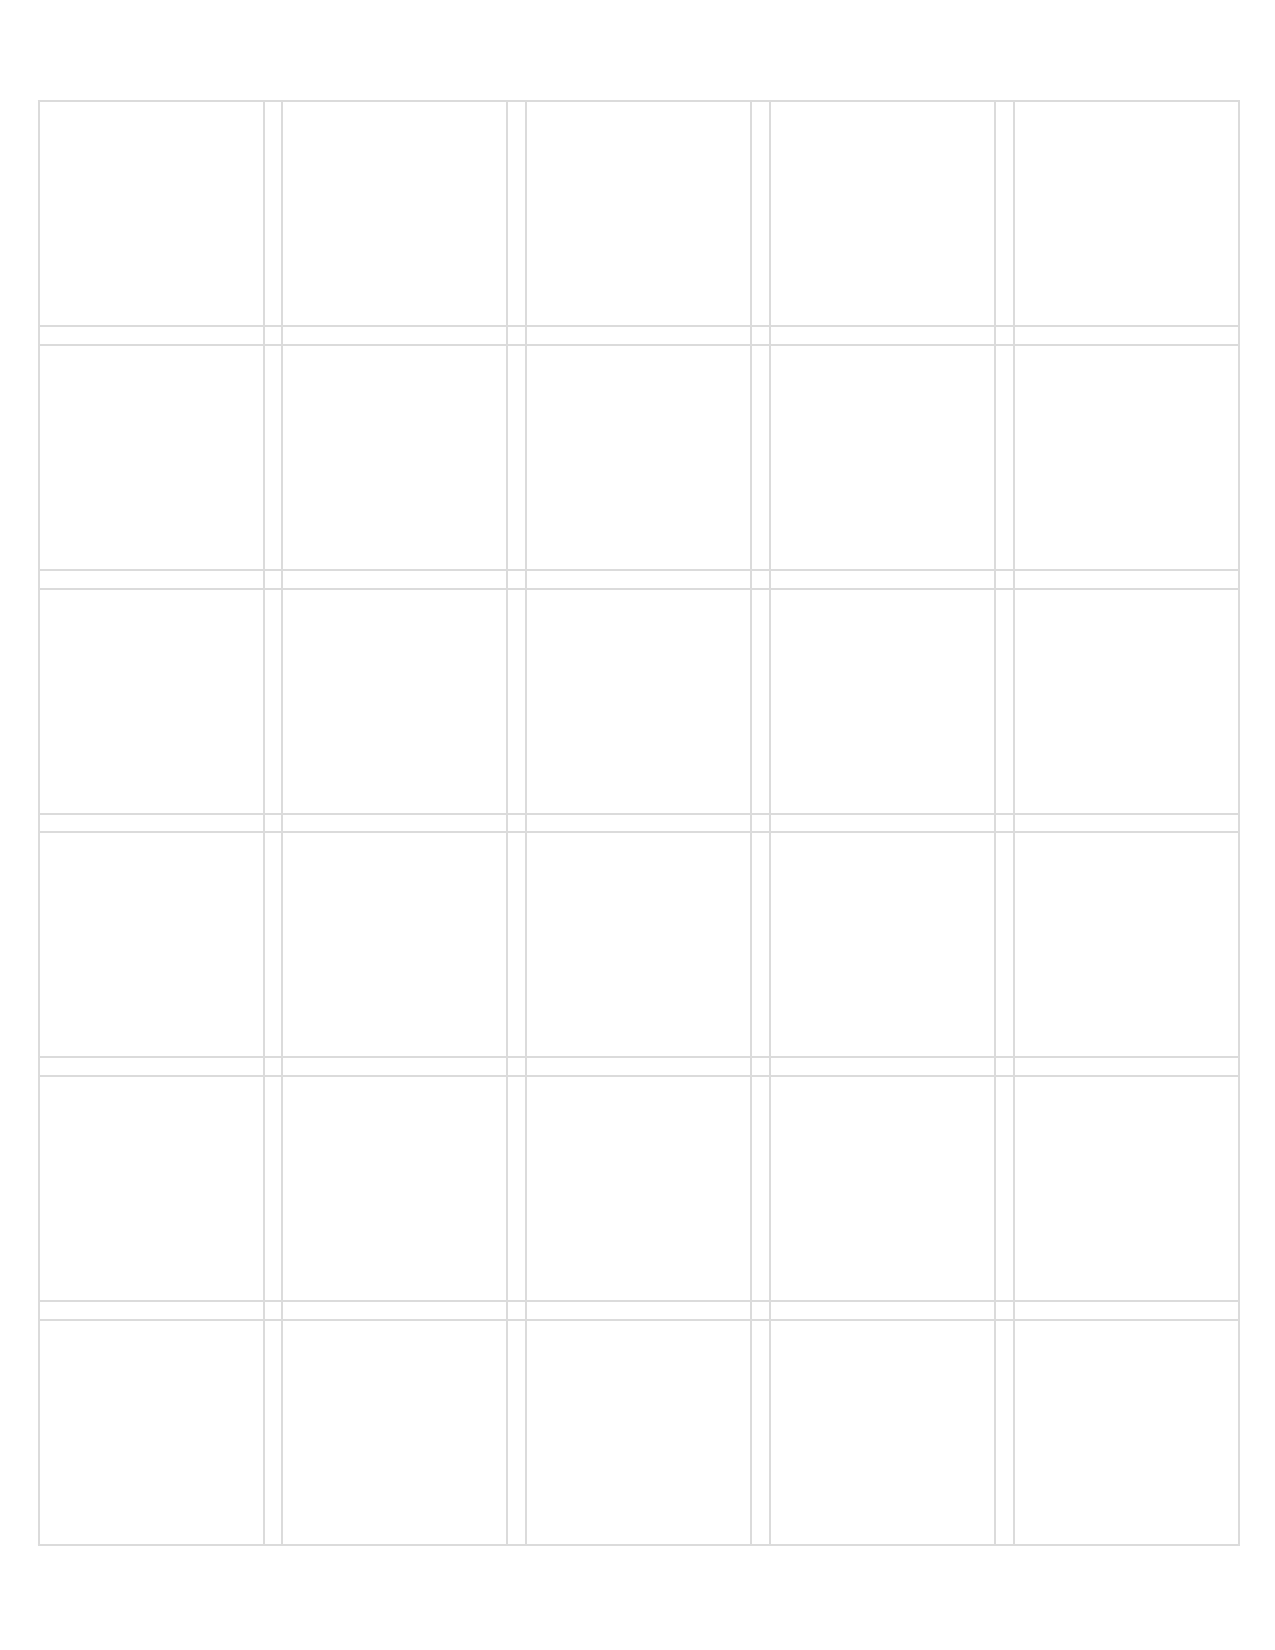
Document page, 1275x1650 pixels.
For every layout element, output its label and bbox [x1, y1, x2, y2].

table_cell [283, 833, 506, 1056]
table_cell [40, 1321, 263, 1544]
table_cell [508, 590, 525, 812]
table_cell [1015, 590, 1238, 812]
table_cell [283, 1058, 506, 1075]
table_cell [283, 346, 506, 569]
table_cell [771, 833, 994, 1056]
table_cell [1015, 571, 1238, 587]
table_cell [265, 346, 281, 569]
table_cell [996, 1302, 1013, 1319]
table_cell [1015, 815, 1238, 831]
table_cell [752, 1321, 769, 1544]
table_cell [771, 1302, 994, 1319]
table_cell [752, 571, 769, 587]
table_cell [996, 327, 1013, 344]
table_header [996, 102, 1013, 325]
table_cell [1015, 1302, 1238, 1319]
table_cell [265, 833, 281, 1056]
table_cell [265, 1058, 281, 1075]
table_cell [752, 1077, 769, 1300]
table_header [508, 102, 525, 325]
table_cell [527, 833, 750, 1056]
table_cell [752, 327, 769, 344]
table_cell [265, 1321, 281, 1544]
table_cell [40, 1077, 263, 1300]
table_cell [771, 1058, 994, 1075]
table_cell [752, 1302, 769, 1319]
table_cell [1015, 346, 1238, 569]
table_cell [527, 1321, 750, 1544]
table_cell [527, 346, 750, 569]
table_cell [1015, 1058, 1238, 1075]
table_cell [771, 571, 994, 587]
table_cell [1015, 327, 1238, 344]
table_cell [771, 1321, 994, 1544]
table_cell [527, 1077, 750, 1300]
table_cell [752, 833, 769, 1056]
table_cell [527, 815, 750, 831]
table_cell [508, 571, 525, 587]
table_cell [283, 571, 506, 587]
table_cell [283, 1321, 506, 1544]
table_cell [771, 815, 994, 831]
table_cell [40, 1302, 263, 1319]
table_cell [265, 571, 281, 587]
table_cell [265, 1077, 281, 1300]
table_cell [771, 346, 994, 569]
table_cell [40, 590, 263, 812]
table_cell [283, 1302, 506, 1319]
table_cell [752, 590, 769, 812]
table_cell [996, 571, 1013, 587]
table_cell [996, 346, 1013, 569]
table_cell [996, 1321, 1013, 1544]
table_cell [40, 346, 263, 569]
table_cell [508, 1321, 525, 1544]
table_cell [752, 1058, 769, 1075]
table_cell [1015, 833, 1238, 1056]
table_header [1015, 102, 1238, 325]
table_cell [508, 1302, 525, 1319]
table_cell [40, 327, 263, 344]
table_cell [1015, 1077, 1238, 1300]
table_cell [283, 590, 506, 812]
table_header [40, 102, 263, 325]
table_cell [508, 1077, 525, 1300]
table_cell [527, 1302, 750, 1319]
table_cell [265, 815, 281, 831]
table_header [771, 102, 994, 325]
table_cell [996, 815, 1013, 831]
table_cell [40, 815, 263, 831]
table_cell [771, 590, 994, 812]
table_cell [771, 1077, 994, 1300]
table_cell [40, 1058, 263, 1075]
table_cell [283, 1077, 506, 1300]
table_cell [265, 1302, 281, 1319]
table_cell [996, 833, 1013, 1056]
table_cell [771, 327, 994, 344]
table_cell [508, 346, 525, 569]
table_cell [527, 590, 750, 812]
table_cell [40, 571, 263, 587]
table_cell [527, 327, 750, 344]
table_cell [508, 815, 525, 831]
table_cell [508, 833, 525, 1056]
table_header [752, 102, 769, 325]
table_cell [752, 346, 769, 569]
table_cell [265, 327, 281, 344]
table_cell [1015, 1321, 1238, 1544]
table_header [527, 102, 750, 325]
table_cell [996, 1058, 1013, 1075]
table_cell [265, 590, 281, 812]
table_header [265, 102, 281, 325]
table_cell [508, 1058, 525, 1075]
table_cell [283, 815, 506, 831]
table_cell [283, 327, 506, 344]
table_cell [996, 590, 1013, 812]
table_cell [40, 833, 263, 1056]
table_cell [527, 571, 750, 587]
table_header [283, 102, 506, 325]
table_cell [508, 327, 525, 344]
table_cell [527, 1058, 750, 1075]
table_cell [996, 1077, 1013, 1300]
table_cell [752, 815, 769, 831]
